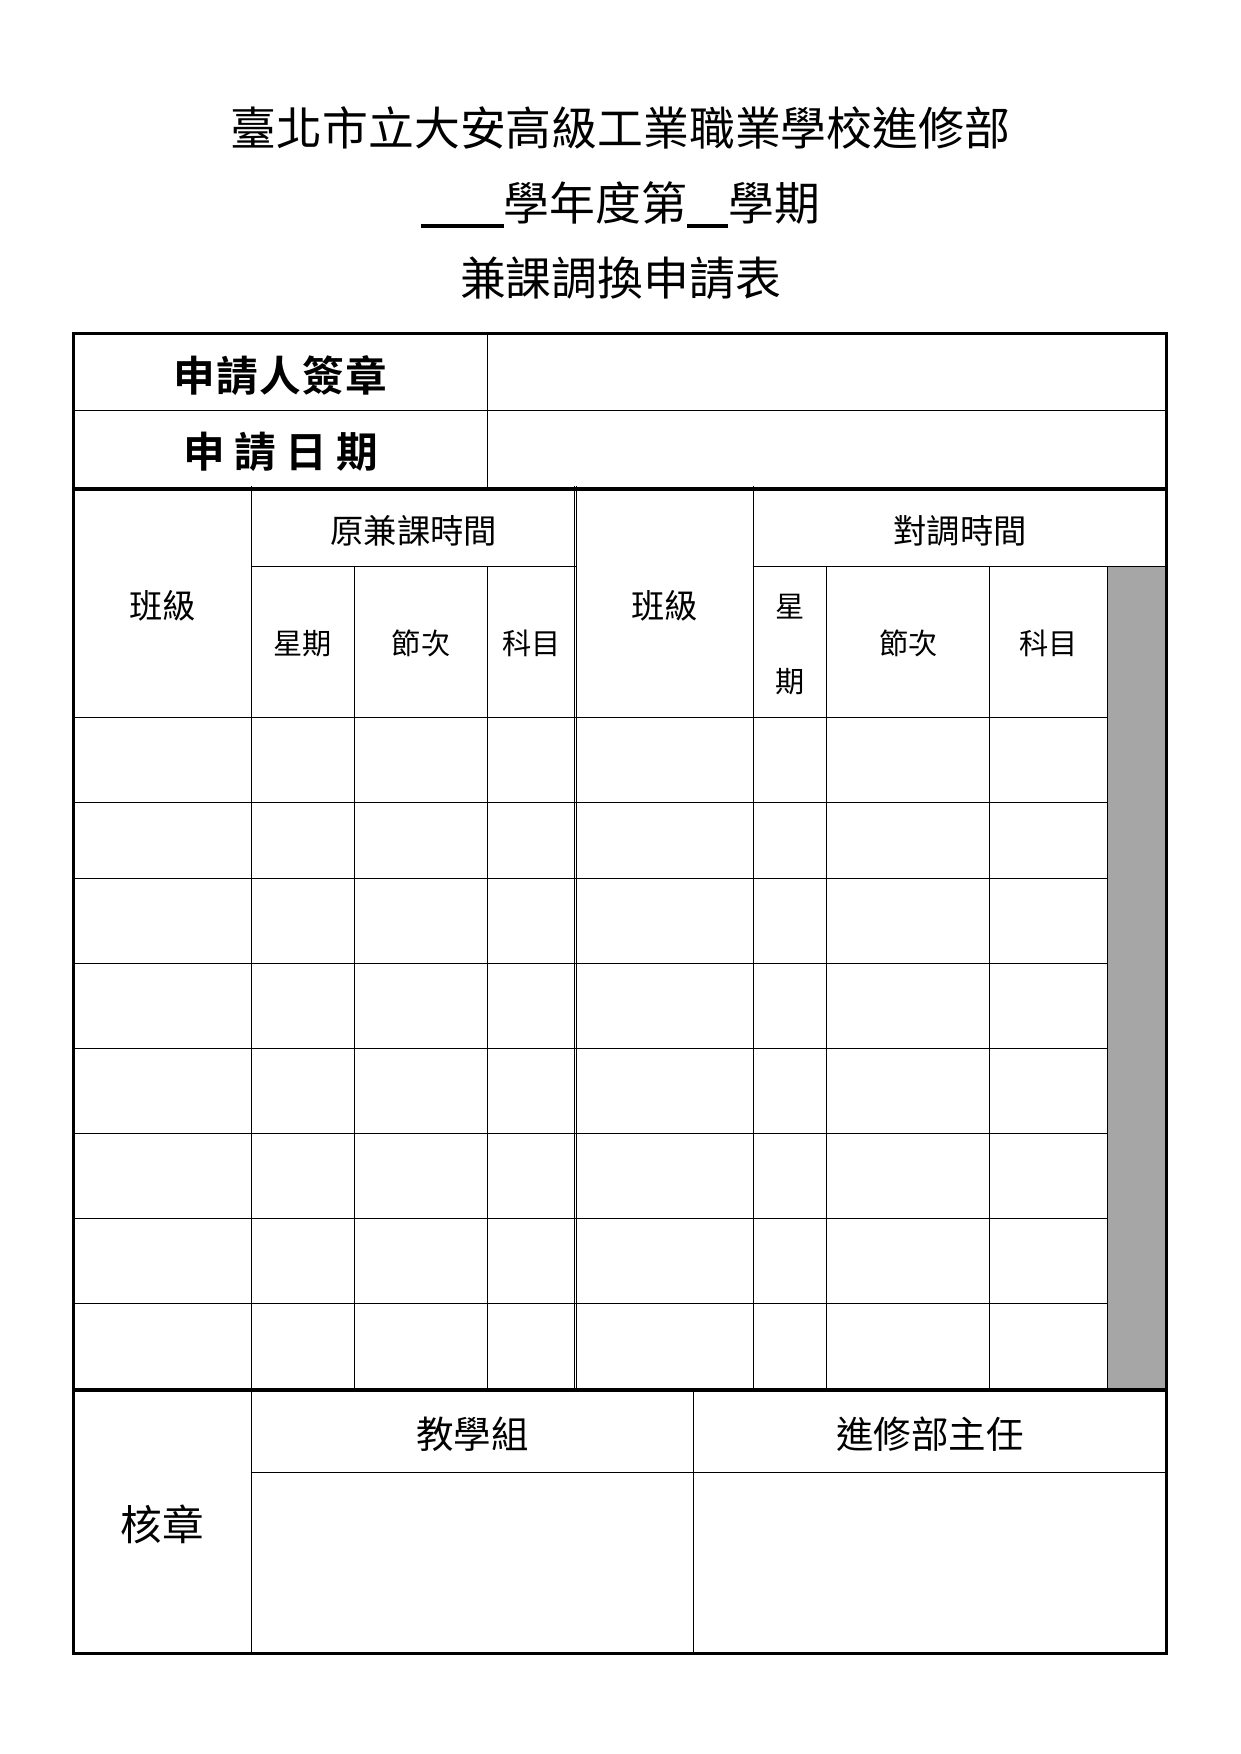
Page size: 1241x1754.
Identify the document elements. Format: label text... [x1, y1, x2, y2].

table_cell [252, 718, 354, 802]
table_cell 教學組 [252, 1392, 693, 1472]
text 臺北市立大安高級工業職業學校進修部 [59, 88, 1181, 163]
table_cell [252, 1473, 693, 1652]
text 兼課調換申請表 [59, 238, 1181, 313]
table_header [488, 335, 1165, 410]
table_cell 進修部主任 [694, 1392, 1165, 1472]
table_cell [577, 1219, 753, 1303]
table_cell [488, 1219, 574, 1303]
table_cell [990, 803, 1107, 878]
table_cell [75, 879, 251, 963]
table_cell 原兼課時間 [252, 491, 574, 566]
table_cell [990, 1219, 1107, 1303]
table_cell [252, 1304, 354, 1388]
table_cell [754, 1049, 826, 1133]
table_cell [488, 1134, 574, 1218]
table_cell [488, 879, 574, 963]
table_cell [577, 803, 753, 878]
table_cell [488, 718, 574, 802]
table_cell [355, 1219, 487, 1303]
table_cell [577, 1304, 753, 1388]
table_cell 科目 [488, 567, 574, 717]
table_cell [827, 1304, 989, 1388]
table_cell [754, 1134, 826, 1218]
table_cell [577, 718, 753, 802]
table_cell [827, 718, 989, 802]
table_cell [488, 1304, 574, 1388]
table_cell [75, 964, 251, 1048]
table_cell [252, 1049, 354, 1133]
table_cell [488, 1049, 574, 1133]
table_cell 星期 [754, 567, 826, 717]
table_cell [754, 718, 826, 802]
table_cell [355, 718, 487, 802]
table_cell 星期 [252, 567, 354, 717]
table_cell [252, 964, 354, 1048]
table_cell [355, 964, 487, 1048]
table_cell [488, 964, 574, 1048]
table_cell [754, 964, 826, 1048]
table_cell 節次 [827, 567, 989, 717]
table_cell [75, 803, 251, 878]
table_cell [754, 1304, 826, 1388]
table_cell [827, 964, 989, 1048]
table_cell [990, 879, 1107, 963]
table_cell [990, 718, 1107, 802]
table_cell [75, 718, 251, 802]
table_cell [827, 1134, 989, 1218]
table_cell [75, 1304, 251, 1388]
table_cell [1108, 567, 1165, 1388]
table_cell [754, 1219, 826, 1303]
table_header 申請人簽章 [75, 335, 487, 410]
table_cell [252, 803, 354, 878]
table_cell 對調時間 [754, 491, 1165, 566]
table_cell [827, 1219, 989, 1303]
table_cell [990, 1304, 1107, 1388]
table_cell [990, 1134, 1107, 1218]
table_cell [754, 879, 826, 963]
table_cell [577, 964, 753, 1048]
table_cell [827, 803, 989, 878]
table_cell [577, 1134, 753, 1218]
table_cell [488, 411, 1165, 486]
table_cell [827, 1049, 989, 1133]
table_cell 班級 [75, 491, 251, 717]
table_cell [990, 1049, 1107, 1133]
table_cell [355, 1134, 487, 1218]
table_cell 科目 [990, 567, 1107, 717]
table_cell 班級 [577, 491, 753, 717]
table_cell [577, 879, 753, 963]
table_cell [355, 1049, 487, 1133]
table_cell [355, 1304, 487, 1388]
table_cell [355, 803, 487, 878]
table_cell 節次 [355, 567, 487, 717]
table_cell [694, 1473, 1165, 1652]
text 學年度第 學期 [59, 163, 1181, 238]
table_cell [252, 1134, 354, 1218]
table_cell [75, 1219, 251, 1303]
table_cell [355, 879, 487, 963]
table_cell [75, 1049, 251, 1133]
table_cell 申 請 日 期 [75, 411, 487, 486]
table_cell [252, 1219, 354, 1303]
table_cell [577, 1049, 753, 1133]
table_cell [990, 964, 1107, 1048]
table_cell [754, 803, 826, 878]
table_cell [75, 1134, 251, 1218]
table_cell [252, 879, 354, 963]
table_cell 核章 [75, 1392, 251, 1652]
table_cell [488, 803, 574, 878]
table_cell [827, 879, 989, 963]
